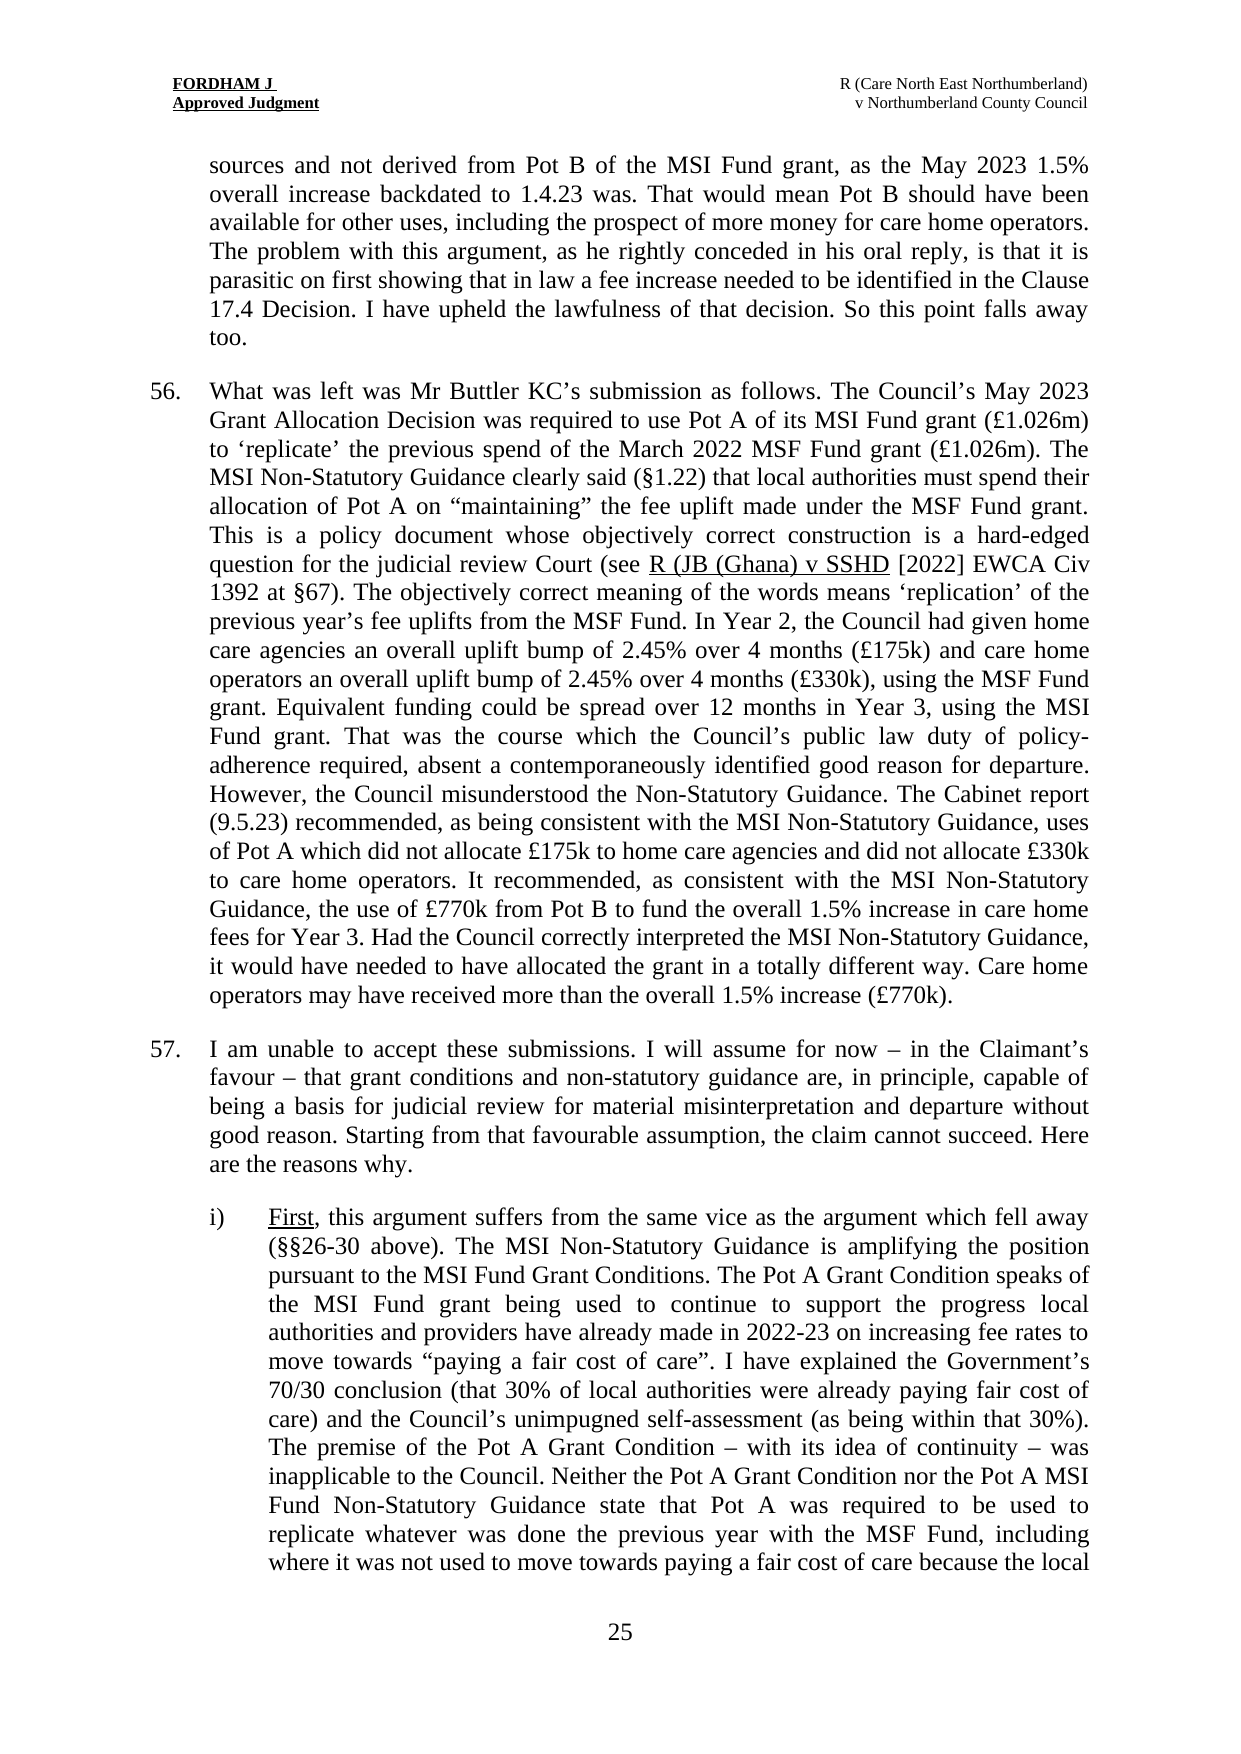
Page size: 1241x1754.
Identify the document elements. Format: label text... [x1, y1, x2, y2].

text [150, 150, 1090, 351]
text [209, 1202, 1090, 1576]
text I am unable to accept these submissions. I will assume for now – in the Claimant’s favour – that grant conditions and non-statutory guidance are, in principle, capable of being a basis for judicial review for material misinterpretation and departure without good reason. Starting from that favourable assumption, the claim cannot succeed. Here are the reasons why. [150, 1034, 1090, 1177]
text What was left was Mr Buttler KC’s submission as follows. The Council’s May 2023 Grant Allocation Decision was required to use Pot A of its MSI Fund grant (£1.026m) to ‘replicate’ the previous spend of the March 2022 MSF Fund grant (£1.026m). The MSI Non-Statutory Guidance clearly said (§1.22) that local authorities must spend their allocation of Pot A on “maintaining” the fee uplift made under the MSF Fund grant. This is a policy document whose objectively correct construction is a hard-edged question for the judicial review Court (see R (JB (Ghana) v SSHD [2022] EWCA Civ 1392 at §67). The objectively correct meaning of the words means ‘replication’ of the previous year’s fee uplifts from the MSF Fund. In Year 2, the Council had given home care agencies an overall uplift bump of 2.45% over 4 months (£175k) and care home operators an overall uplift bump of 2.45% over 4 months (£330k), using the MSF Fund grant. Equivalent funding could be spread over 12 months in Year 3, using the MSI Fund grant. That was the course which the Council’s public law duty of policy-adherence required, absent a contemporaneously identified good reason for departure. However, the Council misunderstood the Non-Statutory Guidance. The Cabinet report (9.5.23) recommended, as being consistent with the MSI Non-Statutory Guidance, uses of Pot A which did not allocate £175k to home care agencies and did not allocate £330k to care home operators. It recommended, as consistent with the MSI Non-Statutory Guidance, the use of £770k from Pot B to fund the overall 1.5% increase in care home fees for Year 3. Had the Council correctly interpreted the MSI Non-Statutory Guidance, it would have needed to have allocated the grant in a totally different way. Care home operators may have received more than the overall 1.5% increase (£770k). [150, 376, 1090, 1009]
